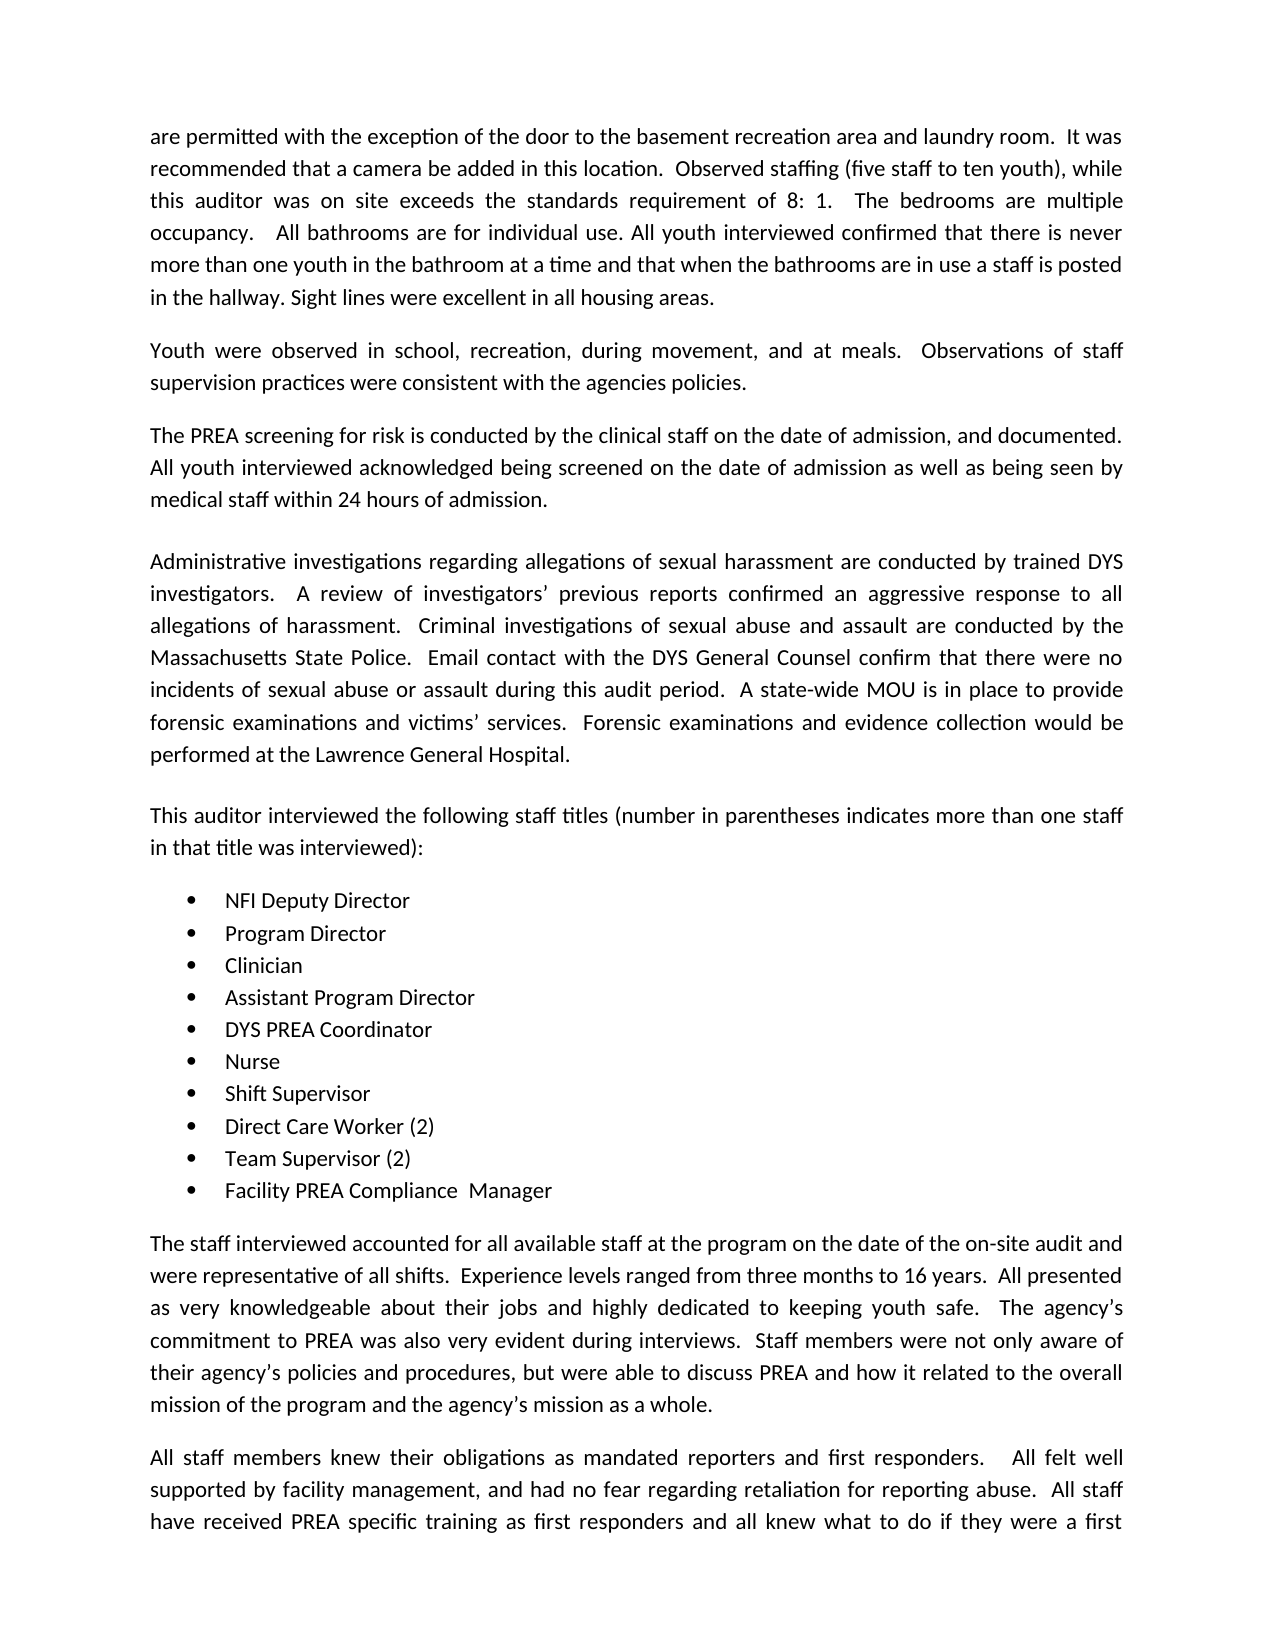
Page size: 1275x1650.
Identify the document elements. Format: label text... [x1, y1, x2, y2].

list Facility PREA Compliance Manager [187, 1176, 1125, 1204]
list Assistant Program Director [187, 983, 1125, 1011]
list Program Director [187, 919, 1125, 947]
list NFI Deputy Director [187, 886, 1125, 914]
list Team Supervisor (2) [187, 1144, 1125, 1172]
list Clinician [187, 951, 1125, 979]
list Direct Care Worker (2) [187, 1112, 1125, 1140]
text The PREA screening for risk is conducted by the clinical staff on the date of admission, and documented. All youth interviewed acknowledged being screened on the date of admission as well as being seen by medical staff within 24 hours of admission. [150, 421, 1125, 513]
list Shift Supervisor [187, 1079, 1125, 1108]
text Youth were observed in school, recreation, during movement, and at meals. Observations of staff supervision practices were consistent with the agencies policies. [150, 336, 1125, 396]
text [150, 1443, 1125, 1536]
text This auditor interviewed the following staff titles (number in parentheses indicates more than one staff in that title was interviewed): [150, 801, 1125, 861]
text The staff interviewed accounted for all available staff at the program on the date of the on-site audit and were representative of all shifts. Experience levels ranged from three months to 16 years. All presented as very knowledgeable about their jobs and highly dedicated to keeping youth safe. The agency’s commitment to PREA was also very evident during interviews. Staff members were not only aware of their agency’s policies and procedures, but were able to discuss PREA and how it related to the overall mission of the program and the agency’s mission as a whole. [150, 1229, 1125, 1418]
list DYS PREA Coordinator [187, 1015, 1125, 1043]
list Nurse [187, 1047, 1125, 1075]
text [150, 122, 1125, 311]
text Administrative investigations regarding allegations of sexual harassment are conducted by trained DYS investigators. A review of investigators’ previous reports confirmed an aggressive response to all allegations of harassment. Criminal investigations of sexual abuse and assault are conducted by the Massachusetts State Police. Email contact with the DYS General Counsel confirm that there were no incidents of sexual abuse or assault during this audit period. A state-wide MOU is in place to provide forensic examinations and victims’ services. Forensic examinations and evidence collection would be performed at the Lawrence General Hospital. [150, 547, 1125, 768]
